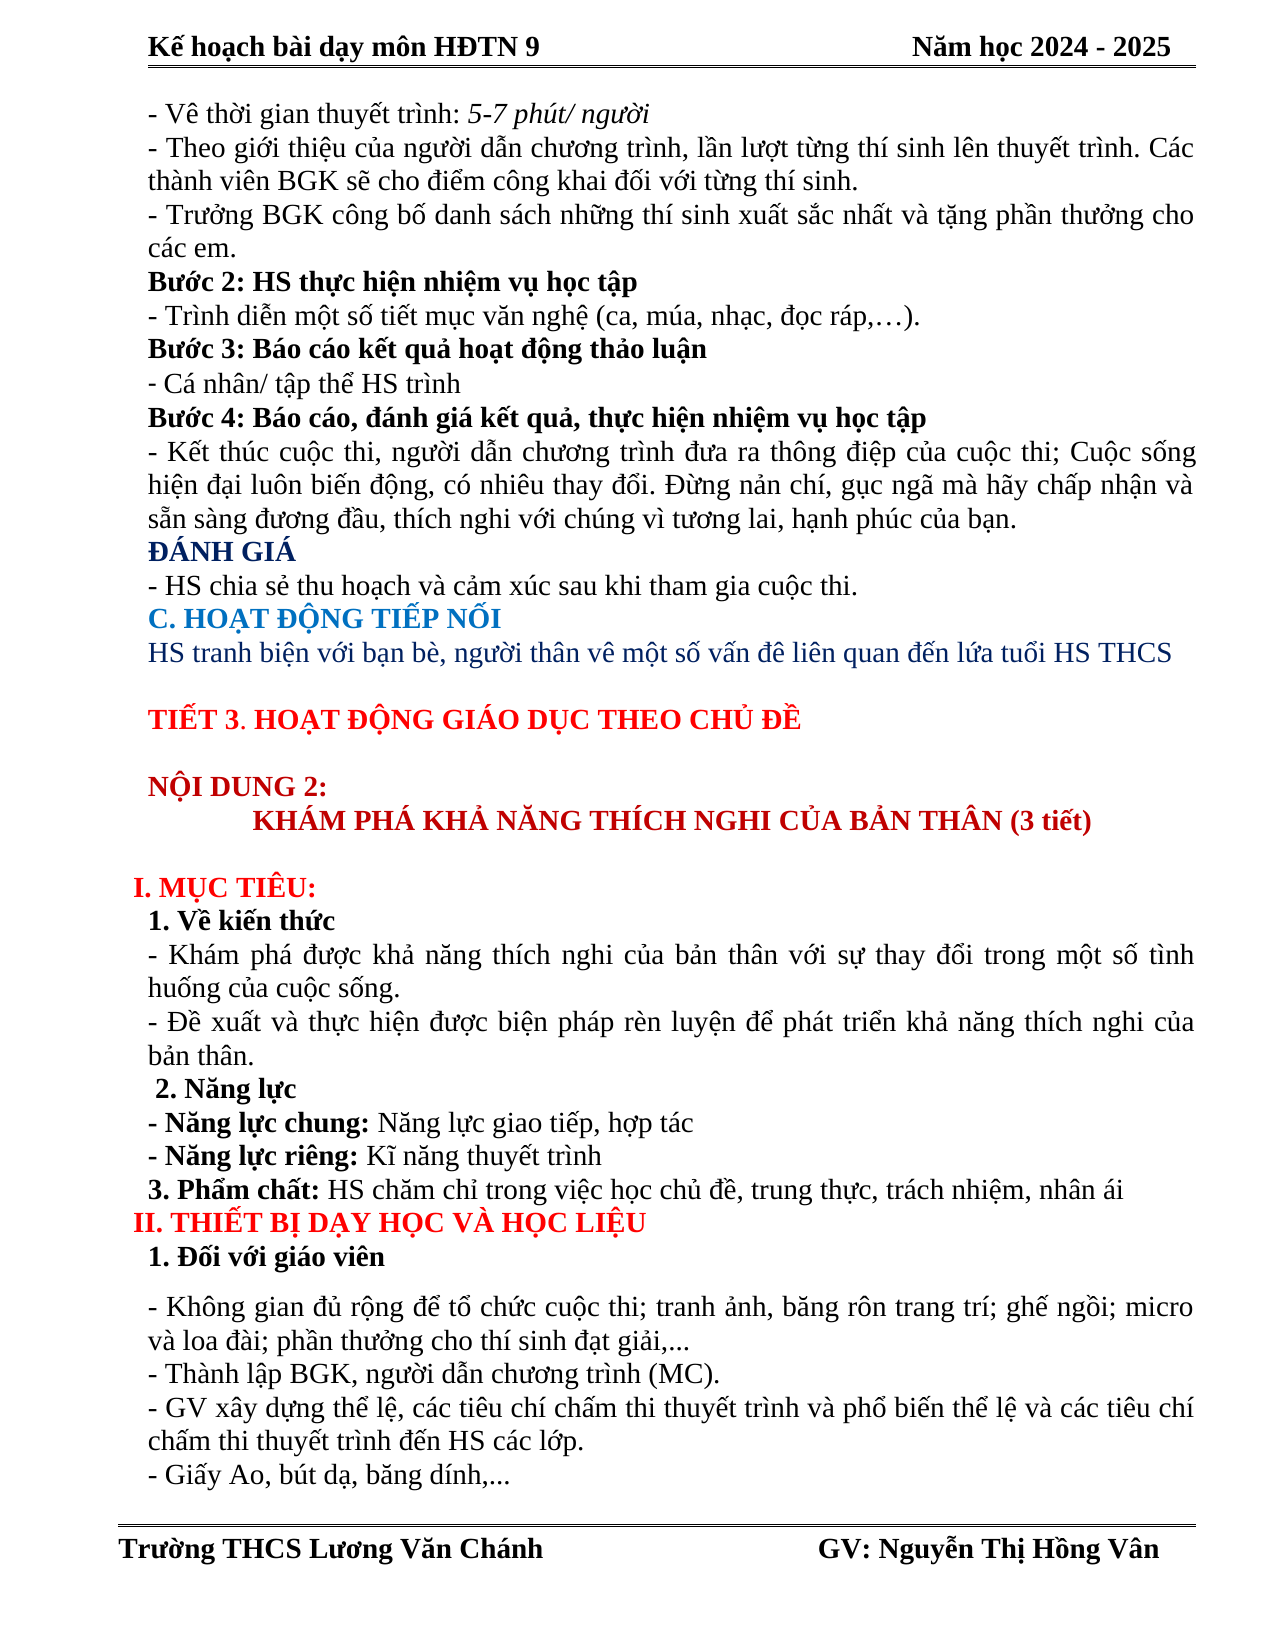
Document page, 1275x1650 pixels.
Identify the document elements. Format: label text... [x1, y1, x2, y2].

text - HS chia sẻ thu hoạch và cảm xúc sau khi tham gia cuộc thi. [148, 568, 1196, 602]
text - Cá nhân/ tập thể HS trình [148, 365, 1196, 400]
text - Không gian đủ rộng để tổ chức cuộc thi; tranh ảnh, băng rôn trang trí; ghế ngồi; micro và loa đài; phần thưởng cho thí sinh đạt giải,... [148, 1289, 1196, 1356]
text ĐÁNH GIÁ [148, 534, 1196, 568]
text Bước 4: Báo cáo, đánh giá kết quả, thực hiện nhiệm vụ học tập [148, 400, 1196, 434]
text - Trình diễn một số tiết mục văn nghệ (ca, múa, nhạc, đọc ráp,…). [148, 298, 1196, 331]
text 3. Phẩm chất: HS chăm chỉ trong việc học chủ đề, trung thực, trách nhiệm, nhân ái [148, 1172, 1196, 1205]
text - GV xây dựng thể lệ, các tiêu chí chấm thi thuyết trình và phổ biến thể lệ và các tiêu chí chấm thi thuyết trình đến HS các lớp. [148, 1390, 1196, 1457]
text TIẾT 3. HOẠT ĐỘNG GIÁO DỤC THEO CHỦ ĐỀ [148, 702, 1196, 736]
text KHÁM PHÁ KHẢ NĂNG THÍCH NGHI CỦA BẢN THÂN (3 tiết) [148, 803, 1196, 836]
text Bước 2: HS thực hiện nhiệm vụ học tập [148, 264, 1196, 298]
text - Thành lập BGK, người dẫn chương trình (MC). [148, 1356, 1196, 1390]
text - Trưởng BGK công bố danh sách những thí sinh xuất sắc nhất và tặng phần thưởng cho các em. [148, 197, 1196, 264]
text - Đề xuất và thực hiện được biện pháp rèn luyện để phát triển khả năng thích nghi của bản thân. [148, 1004, 1196, 1071]
text C. HOẠT ĐỘNG TIẾP NỐI [148, 602, 1196, 635]
text 2. Năng lực [148, 1071, 1196, 1105]
text - Khám phá được khả năng thích nghi của bản thân với sự thay đổi trong một số tình huống của cuộc sống. [148, 937, 1196, 1004]
text - Theo giới thiệu của người dẫn chương trình, lần lượt từng thí sinh lên thuyết trình. Các thành viên BGK sẽ cho điểm công khai đối với từng thí sinh. [148, 130, 1196, 197]
text - Vê thời gian thuyết trình: 5-7 phút/ người [148, 96, 1196, 130]
text I. MỤC TIÊU: [133, 870, 1196, 903]
text II. THIẾT BỊ DẠY HỌC VÀ HỌC LIỆU [133, 1205, 1196, 1239]
text - Năng lực riêng: Kĩ năng thuyết trình [148, 1138, 1158, 1172]
text Nội dung 2: [148, 769, 1196, 803]
text 1. Về kiến thức [148, 903, 1196, 937]
text 1. Đối với giáo viên [148, 1239, 1196, 1272]
text HS tranh biện với bạn bè, người thân vê một số vấn đê liên quan đến lứa tuổi HS THCS [148, 635, 1196, 669]
text - Kết thúc cuộc thi, người dẫn chương trình đưa ra thông điệp của cuộc thi; Cuộc sống hiện đại luôn biến động, có nhiêu thay đổi. Đừng nản chí, gục ngã mà hãy chấp nhận và sẵn sàng đương đầu, thích nghi với chúng vì tương lai, hạnh phúc của bạn. [148, 434, 1196, 534]
text - Năng lực chung: Năng lực giao tiếp, hợp tác [148, 1105, 1196, 1138]
text - Giấy Ao, bút dạ, băng dính,... [148, 1457, 1196, 1490]
text Bước 3: Báo cáo kết quả hoạt động thảo luận [148, 331, 1196, 365]
